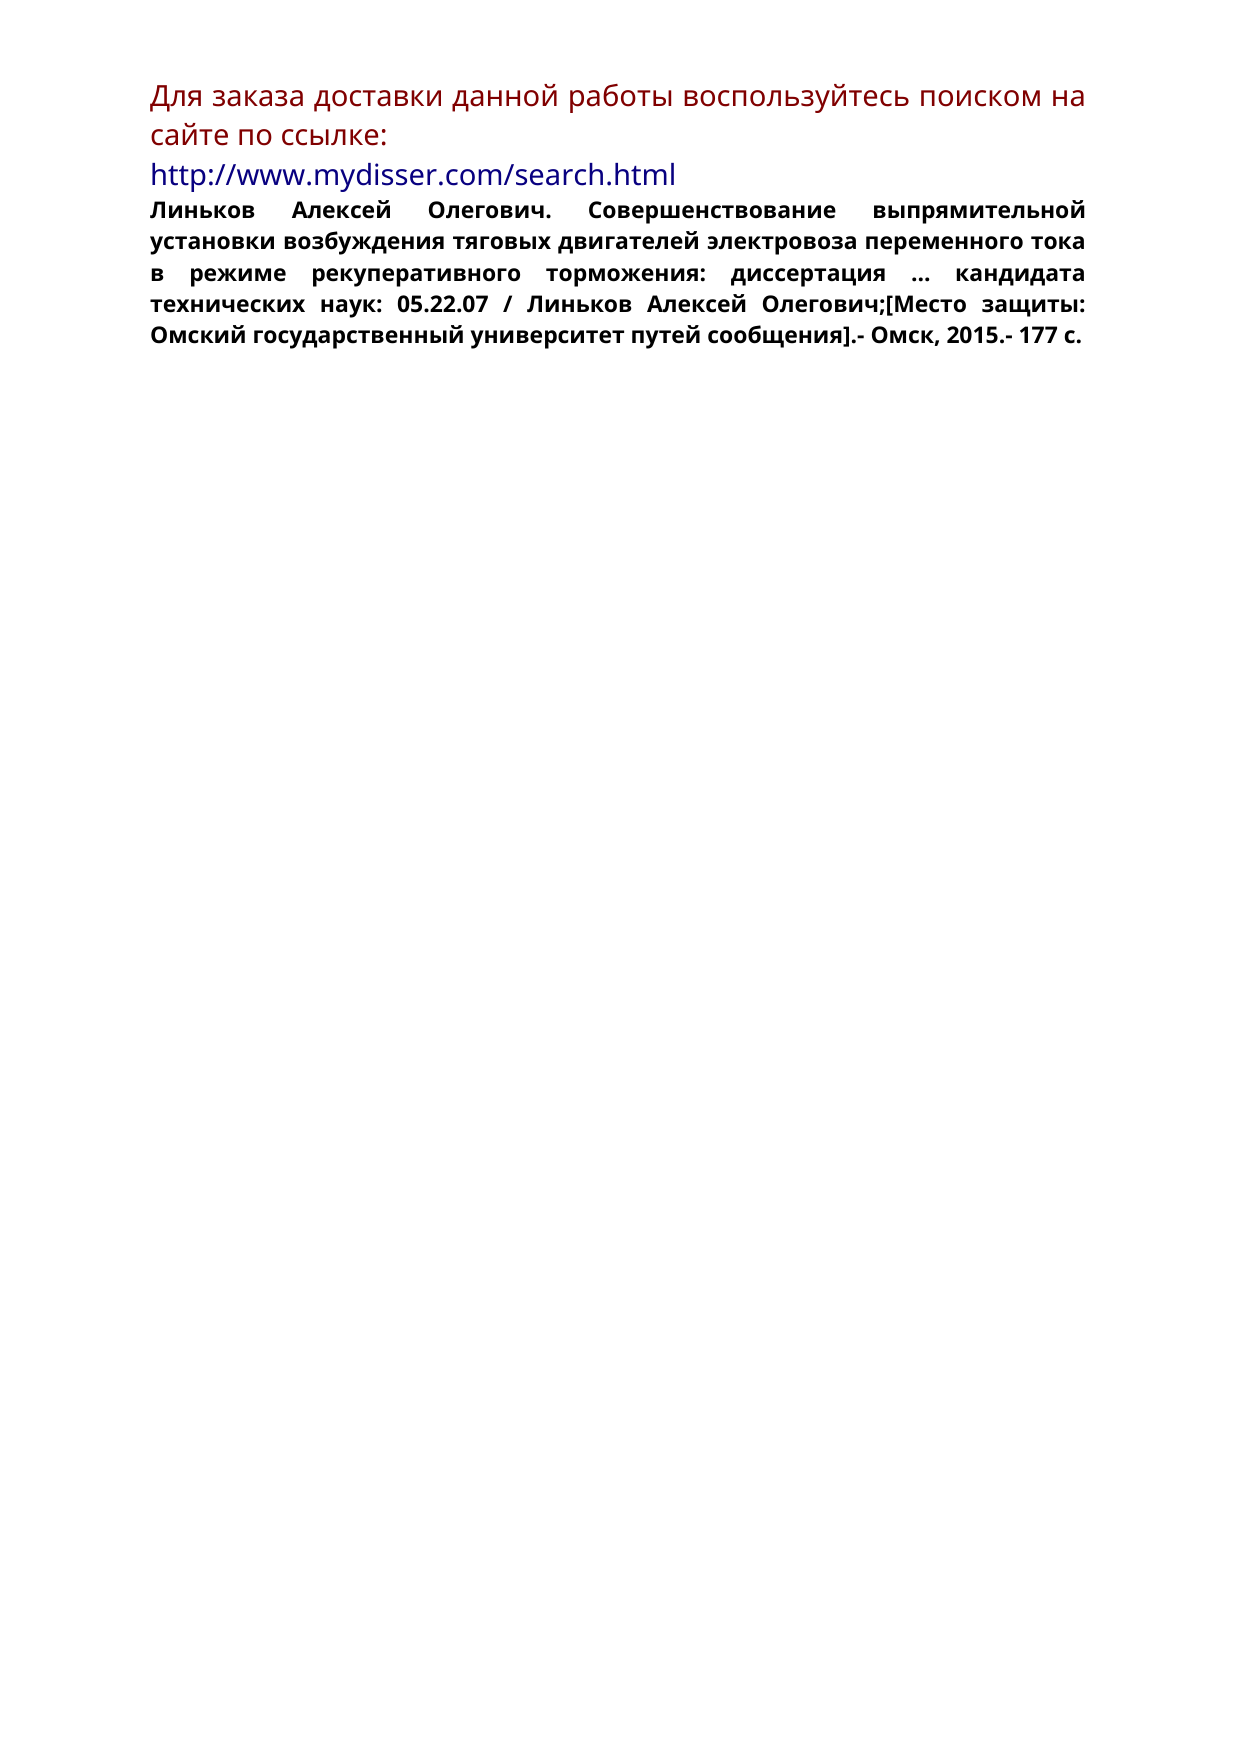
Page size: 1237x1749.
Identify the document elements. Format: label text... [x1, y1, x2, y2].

text Линьков Алексей Олегович. Совершенствование выпрямительной установки возбуждения тяговых двигателей электровоза переменного тока в режиме рекуперативного торможения: диссертация ... кандидата технических наук: 05.22.07 / Линьков Алексей Олегович;[Место защиты: Омский государственный университет путей сообщения].- Омск, 2015.- 177 с. [150, 194, 1086, 350]
